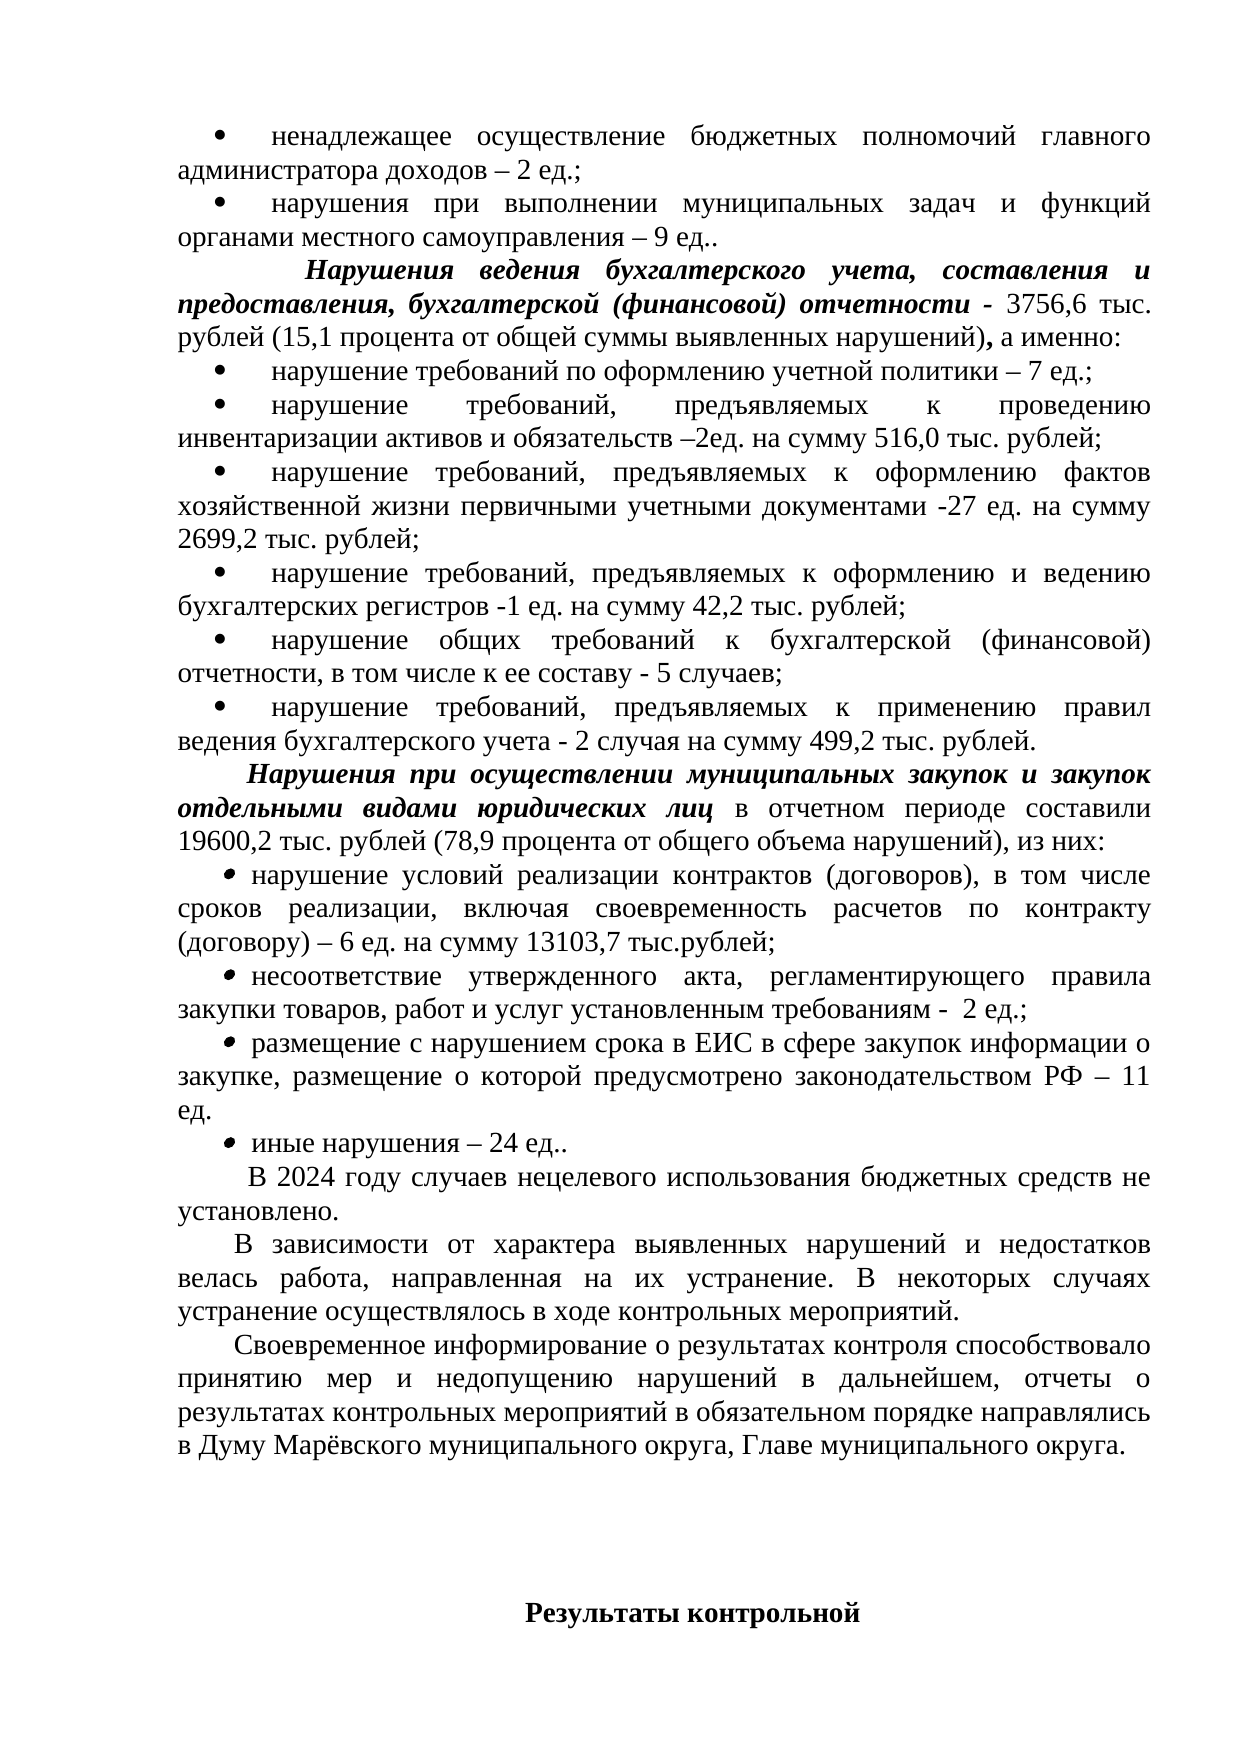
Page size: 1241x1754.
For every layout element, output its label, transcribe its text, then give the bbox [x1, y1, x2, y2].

list ненадлежащее осуществление бюджетных полномочий главного администратора доходов – 2 ед.; [177, 118, 1152, 185]
list размещение с нарушением срока в ЕИС в сфере закупок информации о закупке, размещение о которой предусмотрено законодательством РФ – 11 ед. [177, 1025, 1152, 1126]
text Своевременное информирование о результатах контроля способствовало принятию мер и недопущению нарушений в дальнейшем, отчеты о результатах контрольных мероприятий в обязательном порядке направлялись в Думу Марёвского муниципального округа, Главе муниципального округа. [177, 1327, 1152, 1461]
text Результаты контрольной [177, 1595, 1152, 1629]
text Нарушения при осуществлении муниципальных закупок и закупок отдельными видами юридических лиц в отчетном периоде составили 19600,2 тыс. рублей (78,9 процента от общего объема нарушений), из них: [177, 756, 1152, 857]
list нарушение требований, предъявляемых к проведению инвентаризации активов и обязательств –2ед. на сумму 516,0 тыс. рублей; [177, 387, 1152, 454]
list нарушение требований, предъявляемых к оформлению фактов хозяйственной жизни первичными учетными документами -27 ед. на сумму 2699,2 тыс. рублей; [177, 454, 1152, 555]
list нарушение общих требований к бухгалтерской (финансовой) отчетности, в том числе к ее составу - 5 случаев; [177, 622, 1152, 689]
list нарушение условий реализации контрактов (договоров), в том числе сроков реализации, включая своевременность расчетов по контракту (договору) – 6 ед. на сумму 13103,7 тыс.рублей; [177, 857, 1152, 958]
list нарушение требований, предъявляемых к оформлению и ведению бухгалтерских регистров -1 ед. на сумму 42,2 тыс. рублей; [177, 555, 1152, 622]
list нарушение требований по оформлению учетной политики – 7 ед.; [177, 353, 1152, 387]
text В зависимости от характера выявленных нарушений и недостатков велась работа, направленная на их устранение. В некоторых случаях устранение осуществлялось в ходе контрольных мероприятий. [177, 1226, 1152, 1327]
list несоответствие утвержденного акта, регламентирующего правила закупки товаров, работ и услуг установленным требованиям - 2 ед.; [177, 958, 1152, 1025]
list нарушение требований, предъявляемых к применению правил ведения бухгалтерского учета - 2 случая на сумму 499,2 тыс. рублей. [177, 689, 1152, 756]
text В 2024 году случаев нецелевого использования бюджетных средств не установлено. [177, 1159, 1152, 1226]
text Нарушения ведения бухгалтерского учета, составления и предоставления, бухгалтерской (финансовой) отчетности - 3756,6 тыс. рублей (15,1 процента от общей суммы выявленных нарушений), а именно: [177, 252, 1152, 353]
list иные нарушения – 24 ед.. [177, 1126, 1152, 1159]
list нарушения при выполнении муниципальных задач и функций органами местного самоуправления – 9 ед.. [177, 185, 1152, 252]
